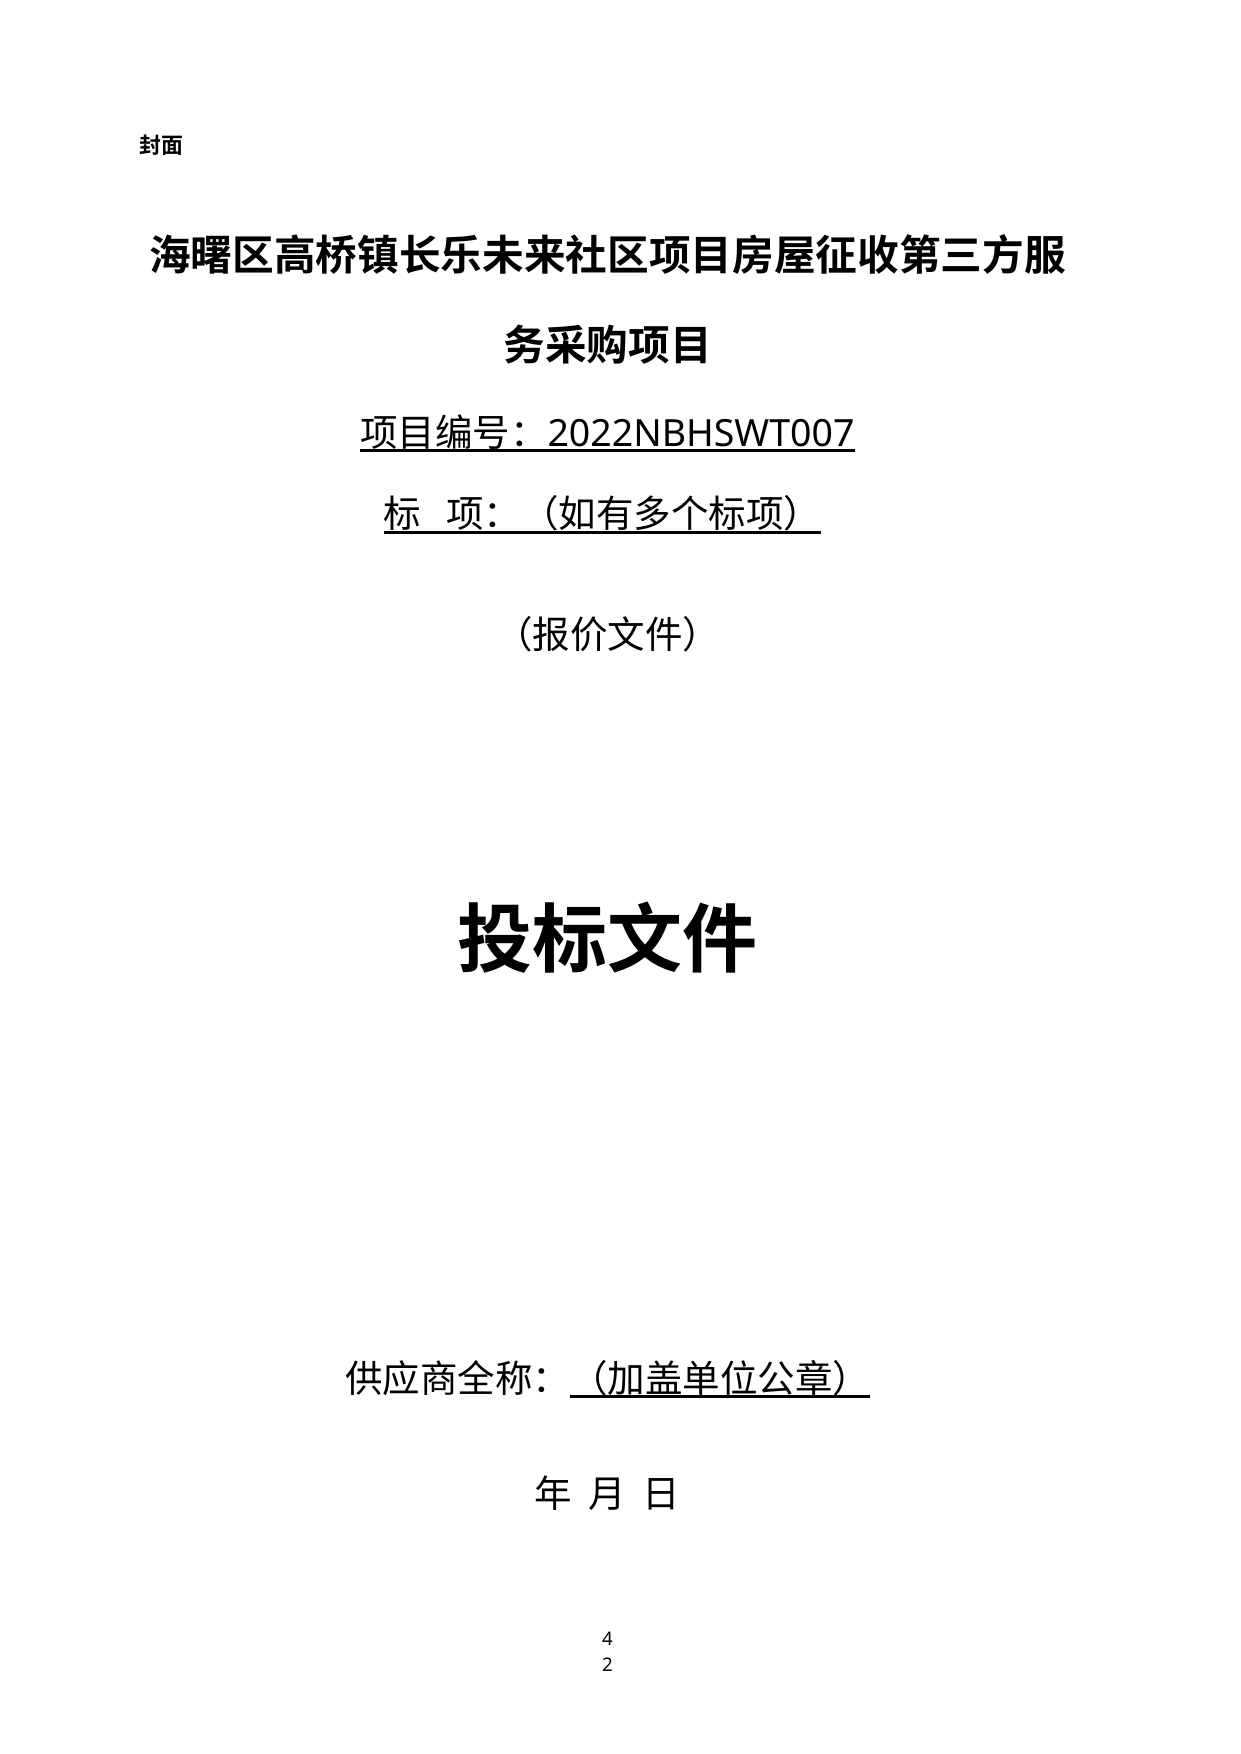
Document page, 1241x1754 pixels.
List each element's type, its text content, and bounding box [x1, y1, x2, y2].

text 标 项：（如有多个标项） [139, 484, 1075, 538]
text （报价文件） [139, 605, 1075, 659]
text 封面 [139, 118, 1075, 162]
text 项目编号：2022NBHSWT007 [139, 403, 1075, 457]
text 投标文件 [139, 879, 1075, 988]
text 海曙区高桥镇长乐未来社区项目房屋征收第三方服务采购项目 [139, 222, 1075, 372]
text 供应商全称：（加盖单位公章） [139, 1349, 1075, 1403]
text 年 月 日 [139, 1464, 1075, 1518]
